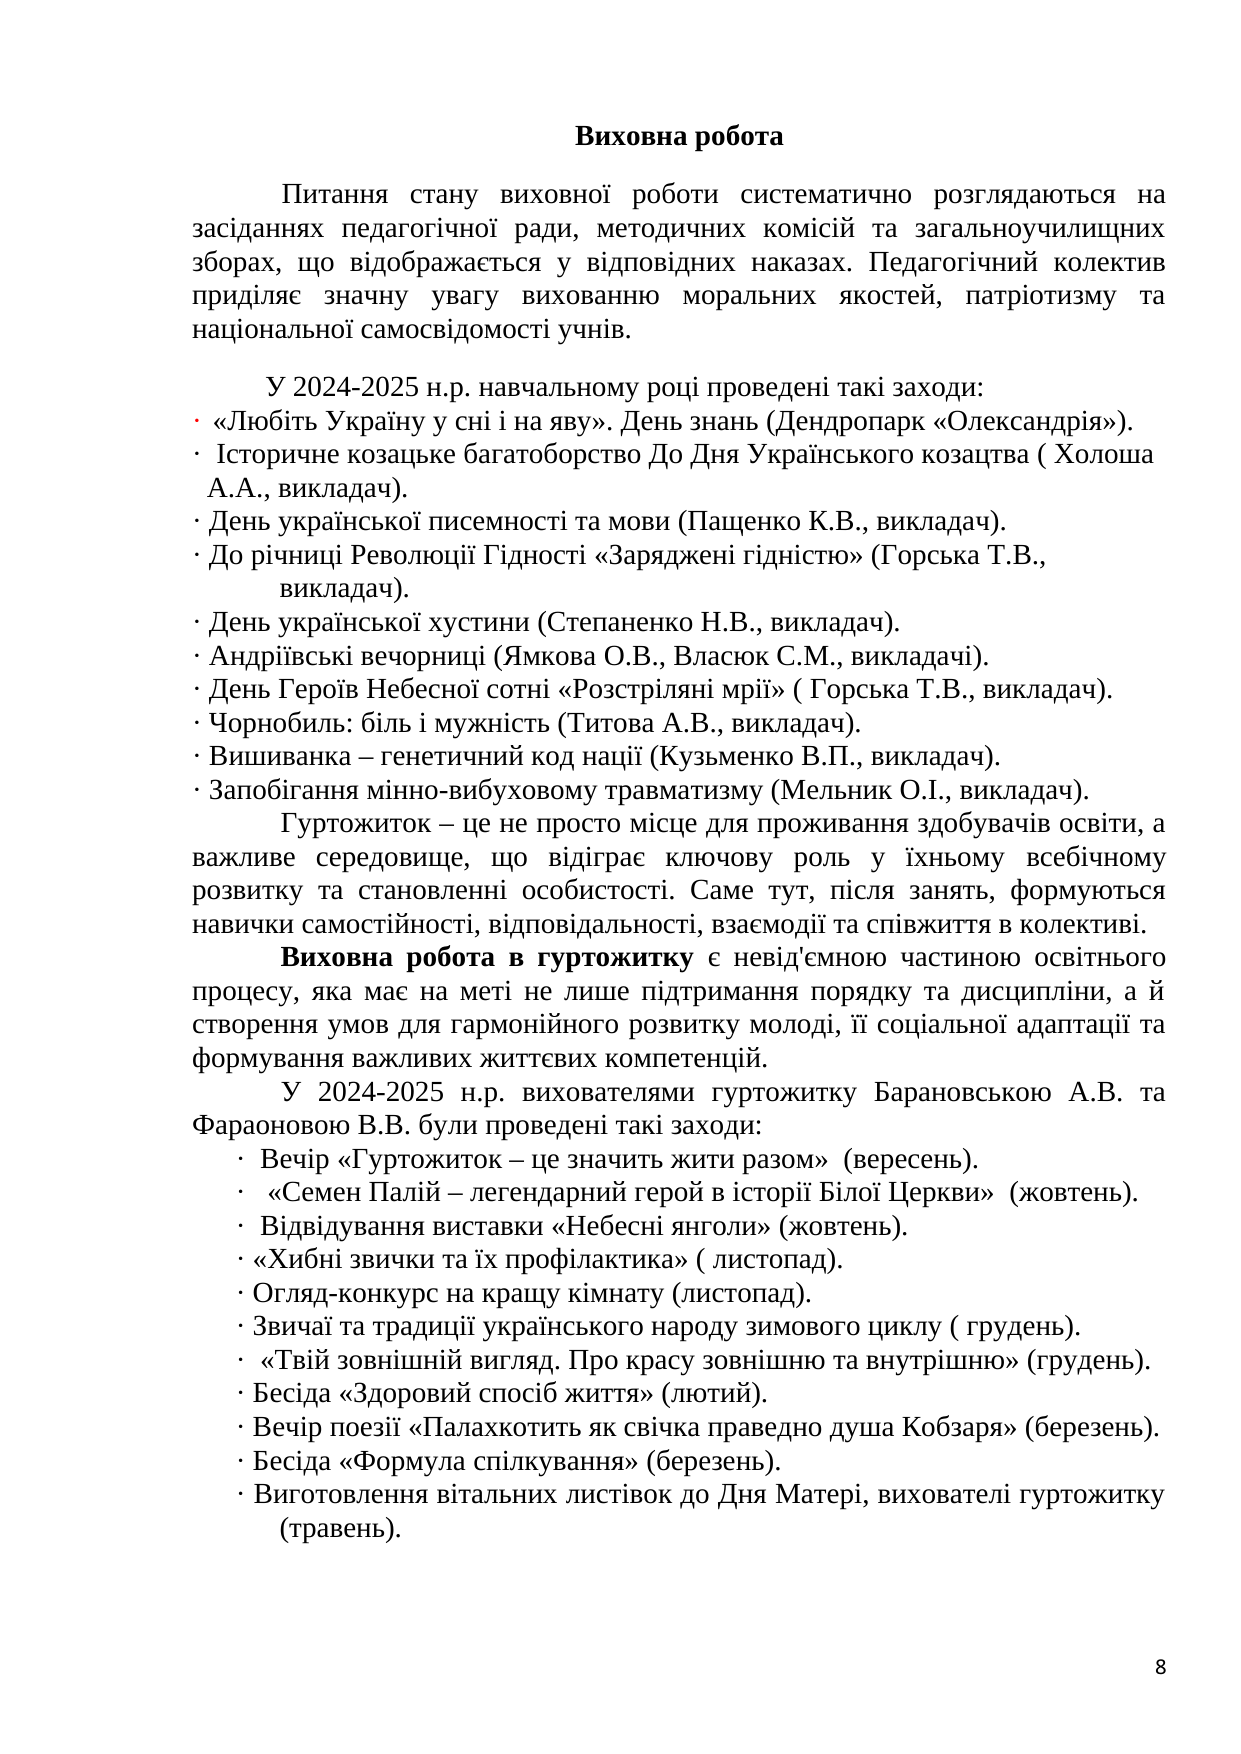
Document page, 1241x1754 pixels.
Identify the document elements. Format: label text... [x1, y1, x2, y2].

text Питання стану виховної роботи систематично розглядаються на засіданнях педагогічної ради, методичних комісій та загальноучилищних зборах, що відображається у відповідних наказах. Педагогічний колектив приділяє значну увагу вихованню моральних якостей, патріотизму та національної самосвідомості учнів. [192, 177, 1167, 344]
text · Звичаї та традиції українського народу зимового циклу ( грудень). [236, 1308, 1167, 1342]
text · День української хустини (Степаненко Н.В., викладач). [192, 604, 1167, 638]
text · Виготовлення вітальних листівок до Дня Матері, вихователі гуртожитку (травень). [236, 1476, 1167, 1543]
text Гуртожиток – це не просто місце для проживання здобувачів освіти, а важливе середовище, що відіграє ключову роль у їхньому всебічному розвитку та становленні особистості. Саме тут, після занять, формуються навички самостійності, відповідальності, взаємодії та співжиття в колективі. [192, 805, 1167, 939]
text · Вечір «Гуртожиток – це значить жити разом» (вересень). [236, 1141, 1167, 1174]
text · «Твій зовнішній вигляд. Про красу зовнішню та внутрішню» (грудень). [236, 1342, 1167, 1376]
text · Вишиванка – генетичний код нації (Кузьменко В.П., викладач). [192, 738, 1167, 772]
text · Бесіда «Здоровий спосіб життя» (лютий). [236, 1376, 1167, 1409]
text Виховна робота [192, 118, 1167, 152]
text · До річниці Революції Гідності «Заряджені гідністю» (Горська Т.В., викладач). [192, 537, 1167, 604]
text · Історичне козацьке багатоборство До Дня Українського козацтва ( Холоша А.А., викладач). [192, 436, 1167, 503]
text · Запобігання мінно-вибуховому травматизму (Мельник О.І., викладач). [192, 772, 1167, 805]
text · День української писемності та мови (Пащенко К.В., викладач). [192, 503, 1167, 537]
text У 2024-2025 н.р. навчальному році проведені такі заходи: [192, 369, 1167, 403]
text · Бесіда «Формула спілкування» (березень). [236, 1443, 1167, 1476]
text · День Героїв Небесної сотні «Розстріляні мрії» ( Горська Т.В., викладач). [192, 671, 1167, 705]
text У 2024-2025 н.р. вихователями гуртожитку Барановською А.В. та Фараоновою В.В. були проведені такі заходи: [192, 1074, 1167, 1141]
text · Огляд-конкурс на кращу кімнату (листопад). [236, 1275, 1167, 1308]
text · Андріївські вечорниці (Ямкова О.В., Власюк С.М., викладачі). [192, 638, 1167, 671]
text · Вечір поезії «Палахкотить як свічка праведно душа Кобзаря» (березень). [236, 1409, 1167, 1443]
text · «Семен Палій – легендарний герой в історії Білої Церкви» (жовтень). [236, 1174, 1167, 1208]
text Виховна робота в гуртожитку є невід'ємною частиною освітнього процесу, яка має на меті не лише підтримання порядку та дисципліни, а й створення умов для гармонійного розвитку молоді, її соціальної адаптації та формування важливих життєвих компетенцій. [192, 939, 1167, 1074]
text · Відвідування виставки «Небесні янголи» (жовтень). [236, 1208, 1167, 1241]
text · «Хибні звички та їх профілактика» ( листопад). [236, 1241, 1167, 1275]
text · Чорнобиль: біль і мужність (Титова А.В., викладач). [192, 705, 1167, 738]
text · «Любіть Україну у сні і на яву». День знань (Дендропарк «Олександрія»). [192, 403, 1167, 436]
